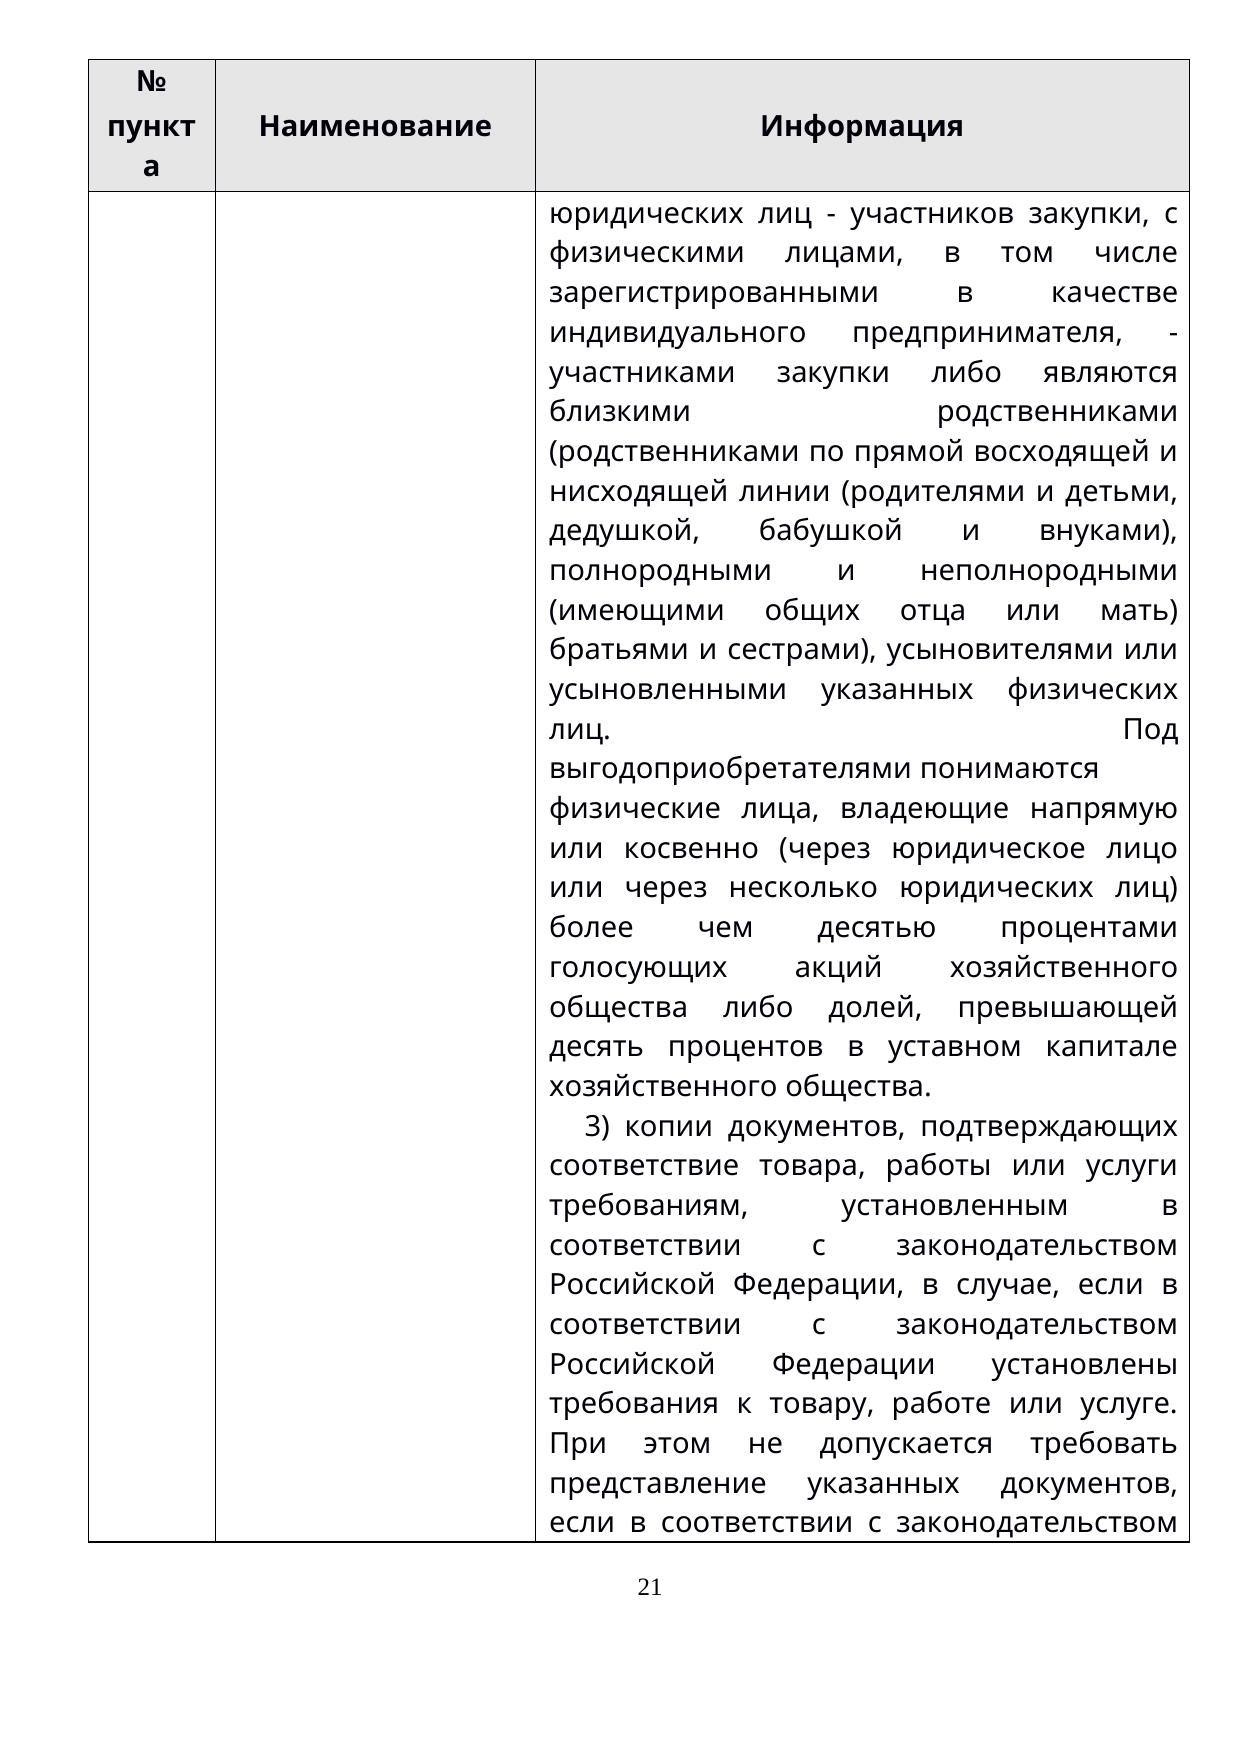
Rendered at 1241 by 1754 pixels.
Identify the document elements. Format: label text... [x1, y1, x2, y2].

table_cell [216, 192, 535, 1541]
table_header Наименование [216, 60, 535, 191]
table_header Информация [536, 60, 1189, 191]
table_cell [89, 192, 215, 1541]
table_header № пункта [89, 60, 215, 191]
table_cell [536, 192, 1189, 1541]
